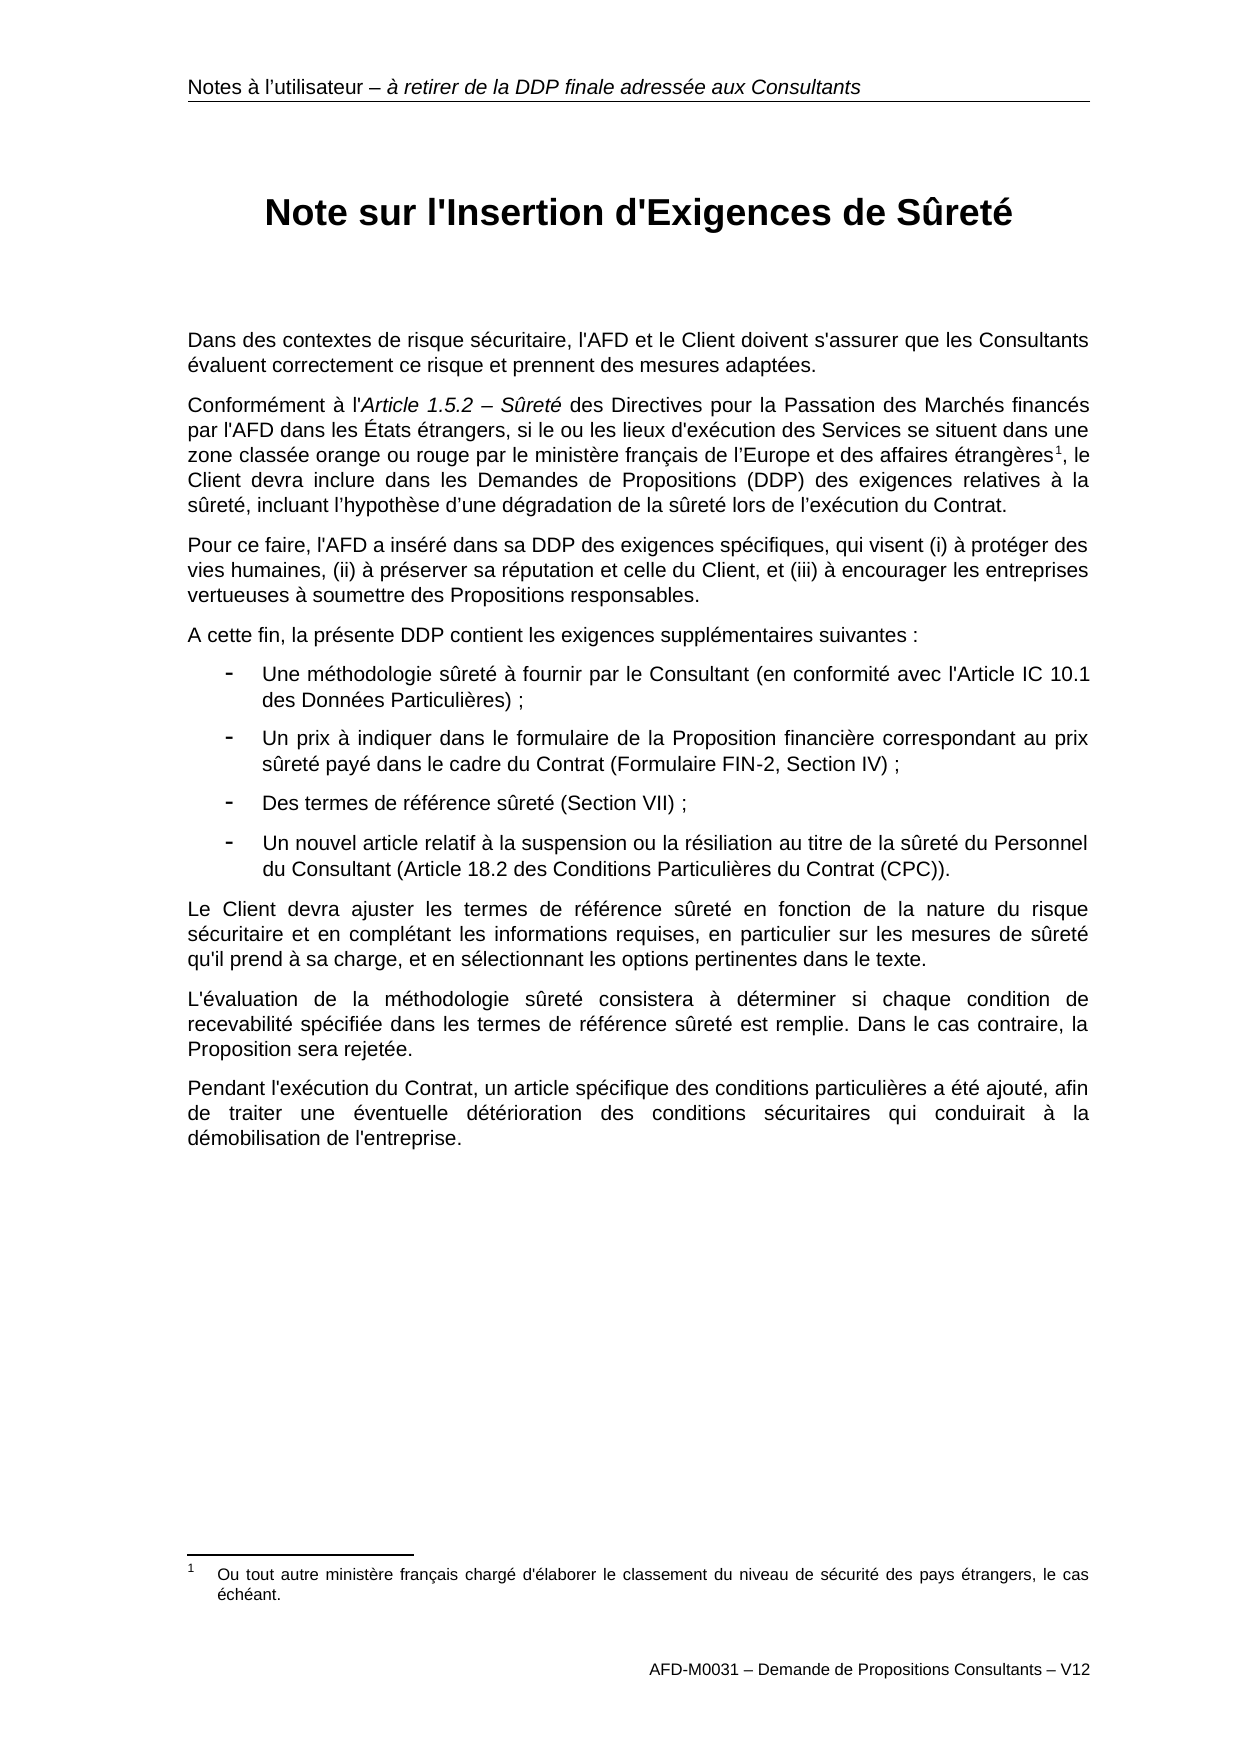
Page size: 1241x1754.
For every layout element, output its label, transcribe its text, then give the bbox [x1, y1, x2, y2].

list Une méthodologie sûreté à fournir par le Consultant (en conformité avec l'Article IC 10.1 des Données Particulières) ; [225, 661, 1090, 711]
text L'évaluation de la méthodologie sûreté consistera à déterminer si chaque condition de recevabilité spécifiée dans les termes de référence sûreté est remplie. Dans le cas contraire, la Proposition sera rejetée. [187, 985, 1090, 1060]
text Dans des contextes de risque sécuritaire, l'AFD et le Client doivent s'assurer que les Consultants évaluent correctement ce risque et prennent des mesures adaptées. [187, 327, 1090, 377]
list Des termes de référence sûreté (Section VII) ; [225, 791, 1090, 816]
text Pour ce faire, l'AFD a inséré dans sa DDP des exigences spécifiques, qui visent (i) à protéger des vies humaines, (ii) à préserver sa réputation et celle du Client, et (iii) à encourager les entreprises vertueuses à soumettre des Propositions responsables. [187, 532, 1090, 607]
text Note sur l'Insertion d'Exigences de Sûreté [187, 190, 1090, 233]
text A cette fin, la présente DDP contient les exigences supplémentaires suivantes : [187, 622, 1090, 647]
text Pendant l'exécution du Contrat, un article spécifique des conditions particulières a été ajouté, afin de traiter une éventuelle détérioration des conditions sécuritaires qui conduirait à la démobilisation de l'entreprise. [187, 1075, 1090, 1150]
text Conformément à l'Article 1.5.2 – Sûreté des Directives pour la Passation des Marchés financés par l'AFD dans les États étrangers, si le ou les lieux d'exécution des Services se situent dans une zone classée orange ou rouge par le ministère français de l’Europe et des affaires étrangères, le Client devra inclure dans les Demandes de Propositions (DDP) des exigences relatives à la sûreté, incluant l’hypothèse d’une dégradation de la sûreté lors de l’exécution du Contrat. [187, 392, 1090, 517]
list Un prix à indiquer dans le formulaire de la Proposition financière correspondant au prix sûreté payé dans le cadre du Contrat (Formulaire FIN-2, Section IV) ; [225, 726, 1090, 776]
list Un nouvel article relatif à la suspension ou la résiliation au titre de la sûreté du Personnel du Consultant (Article 18.2 des Conditions Particulières du Contrat (CPC)). [225, 831, 1090, 881]
text Le Client devra ajuster les termes de référence sûreté en fonction de la nature du risque sécuritaire et en complétant les informations requises, en particulier sur les mesures de sûreté qu'il prend à sa charge, et en sélectionnant les options pertinentes dans le texte. [187, 896, 1090, 971]
